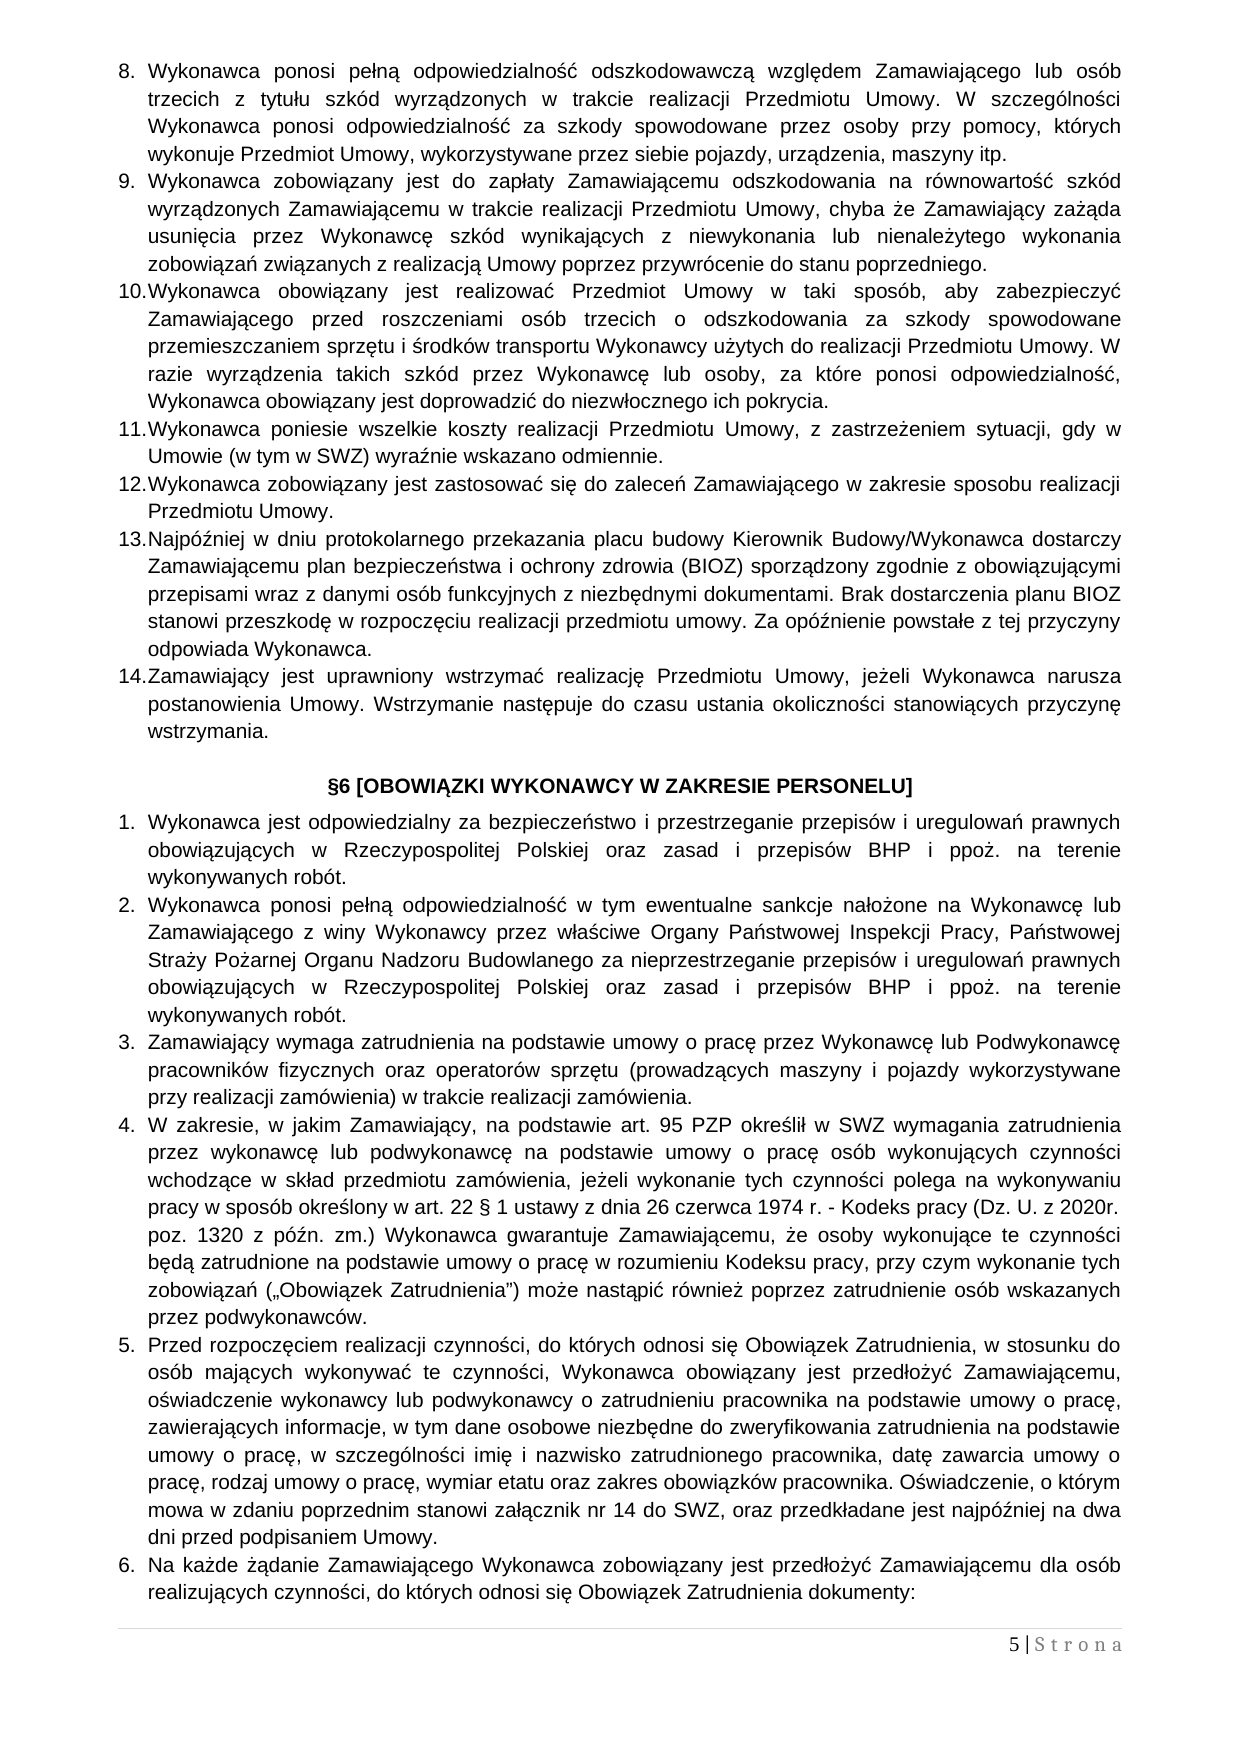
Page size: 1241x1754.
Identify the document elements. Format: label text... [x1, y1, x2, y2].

list Zamawiający wymaga zatrudnienia na podstawie umowy o pracę przez Wykonawcę lub Podwykonawcę pracowników fizycznych oraz operatorów sprzętu (prowadzących maszyny i pojazdy wykorzystywane przy realizacji zamówienia) w trakcie realizacji zamówienia. [118, 1030, 1122, 1109]
subtitle §6 [OBOWIĄZKI WYKONAWCY W ZAKRESIE PERSONELU] [118, 774, 1122, 798]
list Przed rozpoczęciem realizacji czynności, do których odnosi się Obowiązek Zatrudnienia, w stosunku do osób mających wykonywać te czynności, Wykonawca obowiązany jest przedłożyć Zamawiającemu, oświadczenie wykonawcy lub podwykonawcy o zatrudnieniu pracownika na podstawie umowy o pracę, zawierających informacje, w tym dane osobowe niezbędne do zweryfikowania zatrudnienia na podstawie umowy o pracę, w szczególności imię i nazwisko zatrudnionego pracownika, datę zawarcia umowy o pracę, rodzaj umowy o pracę, wymiar etatu oraz zakres obowiązków pracownika. Oświadczenie, o którym mowa w zdaniu poprzednim stanowi załącznik nr 14 do SWZ, oraz przedkładane jest najpóźniej na dwa dni przed podpisaniem Umowy. [118, 1333, 1122, 1549]
list Wykonawca zobowiązany jest zastosować się do zaleceń Zamawiającego w zakresie sposobu realizacji Przedmiotu Umowy. [118, 472, 1122, 523]
list Wykonawca ponosi pełną odpowiedzialność odszkodowawczą względem Zamawiającego lub osób trzecich z tytułu szkód wyrządzonych w trakcie realizacji Przedmiotu Umowy. W szczególności Wykonawca ponosi odpowiedzialność za szkody spowodowane przez osoby przy pomocy, których wykonuje Przedmiot Umowy, wykorzystywane przez siebie pojazdy, urządzenia, maszyny itp. [118, 59, 1122, 166]
list Wykonawca ponosi pełną odpowiedzialność w tym ewentualne sankcje nałożone na Wykonawcę lub Zamawiającego z winy Wykonawcy przez właściwe Organy Państwowej Inspekcji Pracy, Państwowej Straży Pożarnej Organu Nadzoru Budowlanego za nieprzestrzeganie przepisów i uregulowań prawnych obowiązujących w Rzeczypospolitej Polskiej oraz zasad i przepisów BHP i ppoż. na terenie wykonywanych robót. [118, 893, 1122, 1027]
list W zakresie, w jakim Zamawiający, na podstawie art. 95 PZP określił w SWZ wymagania zatrudnienia przez wykonawcę lub podwykonawcę na podstawie umowy o pracę osób wykonujących czynności wchodzące w skład przedmiotu zamówienia, jeżeli wykonanie tych czynności polega na wykonywaniu pracy w sposób określony w art. 22 § 1 ustawy z dnia 26 czerwca 1974 r. - Kodeks pracy (Dz. U. z 2020r. poz. 1320 z późn. zm.) Wykonawca gwarantuje Zamawiającemu, że osoby wykonujące te czynności będą zatrudnione na podstawie umowy o pracę w rozumieniu Kodeksu pracy, przy czym wykonanie tych zobowiązań („Obowiązek Zatrudnienia”) może nastąpić również poprzez zatrudnienie osób wskazanych przez podwykonawców. [118, 1113, 1122, 1329]
list Wykonawca zobowiązany jest do zapłaty Zamawiającemu odszkodowania na równowartość szkód wyrządzonych Zamawiającemu w trakcie realizacji Przedmiotu Umowy, chyba że Zamawiający zażąda usunięcia przez Wykonawcę szkód wynikających z niewykonania lub nienależytego wykonania zobowiązań związanych z realizacją Umowy poprzez przywrócenie do stanu poprzedniego. [118, 169, 1122, 276]
list Wykonawca obowiązany jest realizować Przedmiot Umowy w taki sposób, aby zabezpieczyć Zamawiającego przed roszczeniami osób trzecich o odszkodowania za szkody spowodowane przemieszczaniem sprzętu i środków transportu Wykonawcy użytych do realizacji Przedmiotu Umowy. W razie wyrządzenia takich szkód przez Wykonawcę lub osoby, za które ponosi odpowiedzialność, Wykonawca obowiązany jest doprowadzić do niezwłocznego ich pokrycia. [118, 279, 1122, 413]
list Wykonawca poniesie wszelkie koszty realizacji Przedmiotu Umowy, z zastrzeżeniem sytuacji, gdy w Umowie (w tym w SWZ) wyraźnie wskazano odmiennie. [118, 417, 1122, 468]
list Na każde żądanie Zamawiającego Wykonawca zobowiązany jest przedłożyć Zamawiającemu dla osób realizujących czynności, do których odnosi się Obowiązek Zatrudnienia dokumenty: [118, 1553, 1122, 1604]
list Zamawiający jest uprawniony wstrzymać realizację Przedmiotu Umowy, jeżeli Wykonawca narusza postanowienia Umowy. Wstrzymanie następuje do czasu ustania okoliczności stanowiących przyczynę wstrzymania. [118, 664, 1122, 743]
list Wykonawca jest odpowiedzialny za bezpieczeństwo i przestrzeganie przepisów i uregulowań prawnych obowiązujących w Rzeczypospolitej Polskiej oraz zasad i przepisów BHP i ppoż. na terenie wykonywanych robót. [118, 810, 1122, 889]
list Najpóźniej w dniu protokolarnego przekazania placu budowy Kierownik Budowy/Wykonawca dostarczy Zamawiającemu plan bezpieczeństwa i ochrony zdrowia (BIOZ) sporządzony zgodnie z obowiązującymi przepisami wraz z danymi osób funkcyjnych z niezbędnymi dokumentami. Brak dostarczenia planu BIOZ stanowi przeszkodę w rozpoczęciu realizacji przedmiotu umowy. Za opóźnienie powstałe z tej przyczyny odpowiada Wykonawca. [118, 527, 1122, 661]
